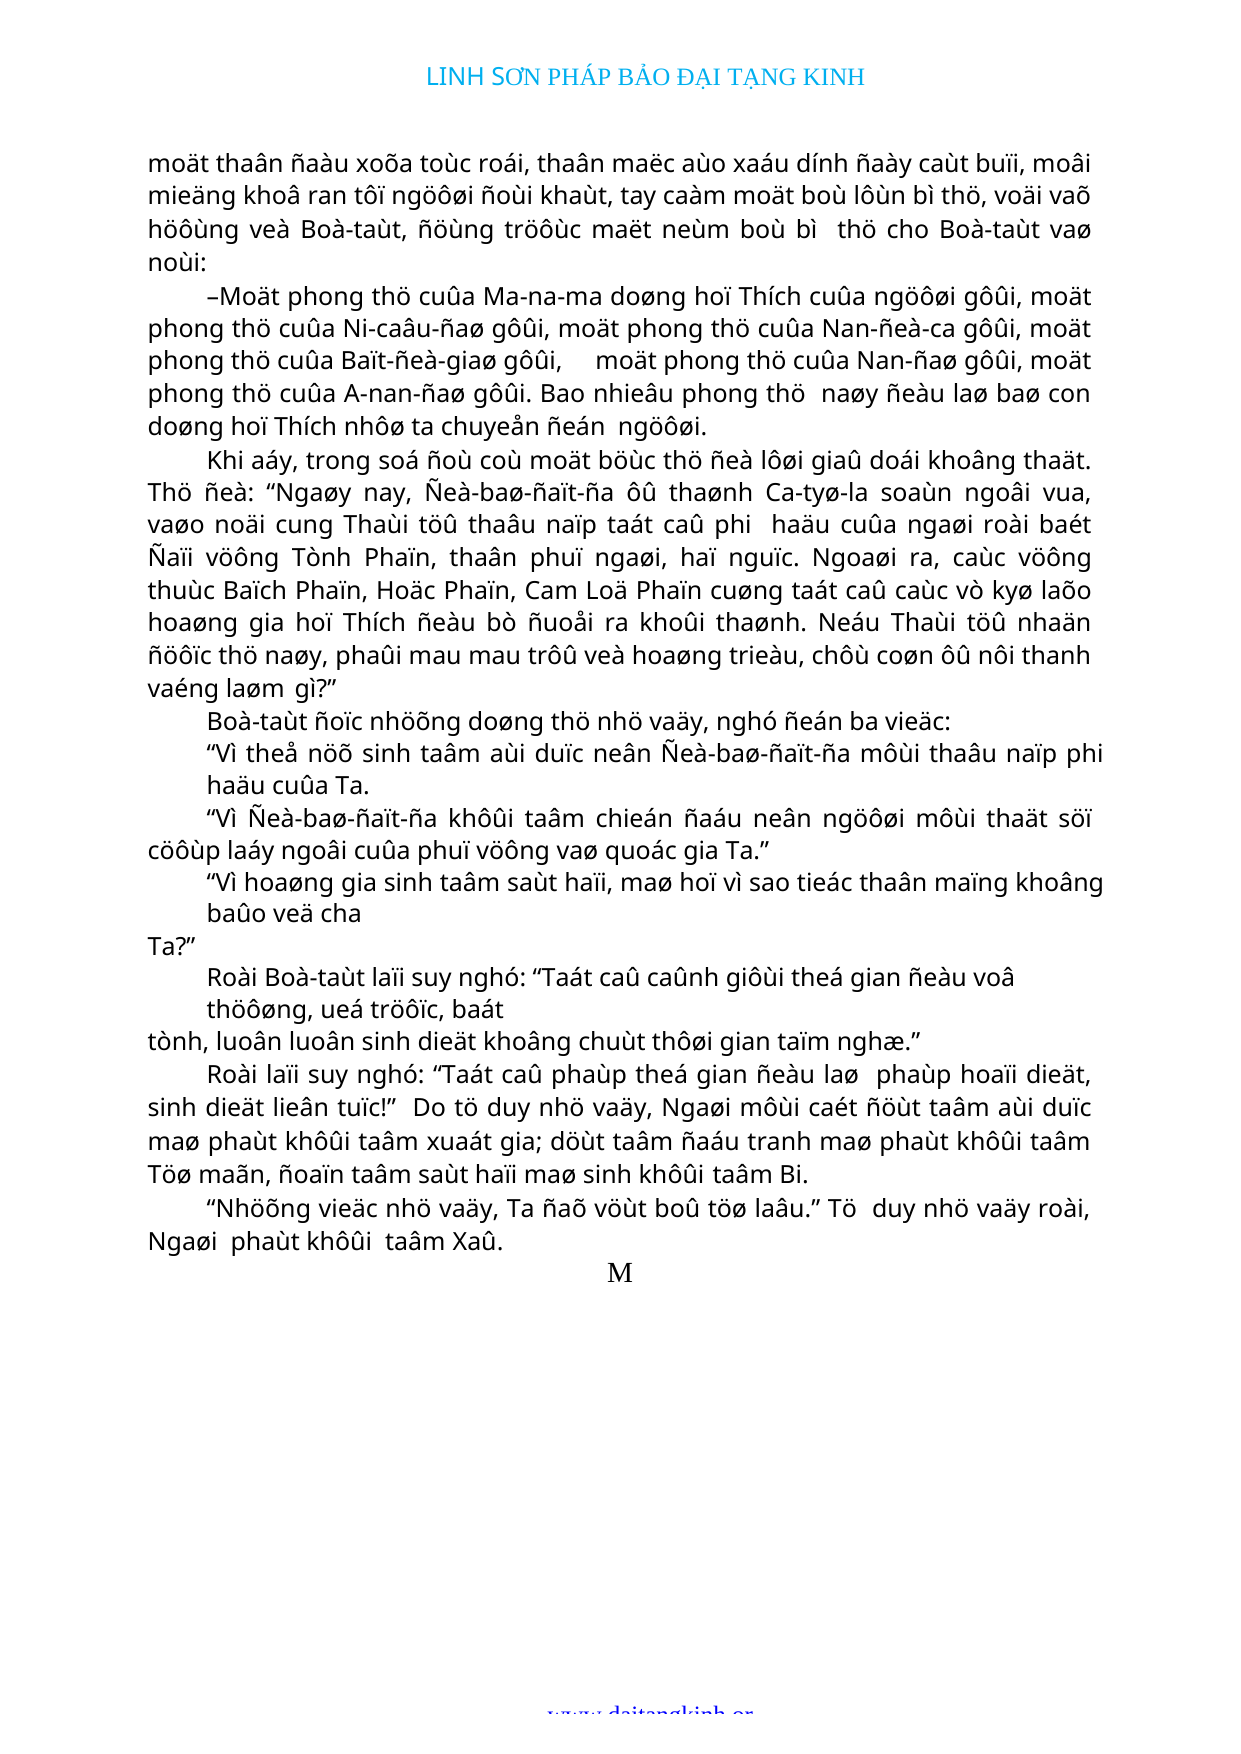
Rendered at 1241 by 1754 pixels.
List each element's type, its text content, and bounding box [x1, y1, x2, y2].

text M [135, 1257, 1104, 1289]
text moät thaân ñaàu xoõa toùc roái, thaân maëc aùo xaáu dính ñaày caùt buïi, moâi mieäng khoâ ran tôï ngöôøi ñoùi khaùt, tay caàm moät boù lôùn bì thö, voäi vaõ höôùng veà Boà-taùt, ñöùng tröôùc maët neùm boù bì thö cho Boà-taùt vaø noùi: [147, 145, 1093, 279]
text Boà-taùt ñoïc nhöõng doøng thö nhö vaäy, nghó ñeán ba vieäc: [206, 705, 1105, 737]
text Ta?” [147, 929, 1105, 962]
text “Vì Ñeà-baø-ñaït-ña khôûi taâm chieán ñaáu neân ngöôøi môùi thaät söï cöôùp laáy ngoâi cuûa phuï vöông vaø quoác gia Ta.” [147, 801, 1093, 867]
text Roài Boà-taùt laïi suy nghó: “Taát caû caûnh giôùi theá gian ñeàu voâ thöôøng, ueá tröôïc, baát [206, 962, 1105, 1024]
text tònh, luoân luoân sinh dieät khoâng chuùt thôøi gian taïm nghæ.” [147, 1024, 1105, 1057]
text Roài laïi suy nghó: “Taát caû phaùp theá gian ñeàu laø phaùp hoaïi dieät, sinh dieät lieân tuïc!” Do tö duy nhö vaäy, Ngaøi môùi caét ñöùt taâm aùi duïc maø phaùt khôûi taâm xuaát gia; döùt taâm ñaáu tranh maø phaùt khôûi taâm Töø maãn, ñoaïn taâm saùt haïi maø sinh khôûi taâm Bi. [147, 1057, 1093, 1191]
text “Vì theå nöõ sinh taâm aùi duïc neân Ñeà-baø-ñaït-ña môùi thaâu naïp phi haäu cuûa Ta. [206, 737, 1105, 801]
text Khi aáy, trong soá ñoù coù moät böùc thö ñeà lôøi giaû doái khoâng thaät. Thö ñeà: “Ngaøy nay, Ñeà-baø-ñaït-ña ôû thaønh Ca-tyø-la soaùn ngoâi vua, vaøo noäi cung Thaùi töû thaâu naïp taát caû phi haäu cuûa ngaøi roài baét Ñaïi vöông Tònh Phaïn, thaân phuï ngaøi, haï nguïc. Ngoaøi ra, caùc vöông thuùc Baïch Phaïn, Hoäc Phaïn, Cam Loä Phaïn cuøng taát caû caùc vò kyø laõo hoaøng gia hoï Thích ñeàu bò ñuoåi ra khoûi thaønh. Neáu Thaùi töû nhaän ñöôïc thö naøy, phaûi mau mau trôû veà hoaøng trieàu, chôù coøn ôû nôi thanh vaéng laøm gì?” [147, 443, 1093, 704]
text –Moät phong thö cuûa Ma-na-ma doøng hoï Thích cuûa ngöôøi gôûi, moät phong thö cuûa Ni-caâu-ñaø gôûi, moät phong thö cuûa Nan-ñeà-ca gôûi, moät phong thö cuûa Baït-ñeà-giaø gôûi, moät phong thö cuûa Nan-ñaø gôûi, moät phong thö cuûa A-nan-ñaø gôûi. Bao nhieâu phong thö naøy ñeàu laø baø con doøng hoï Thích nhôø ta chuyeån ñeán ngöôøi. [147, 279, 1093, 442]
text “Vì hoaøng gia sinh taâm saùt haïi, maø hoï vì sao tieác thaân maïng khoâng baûo veä cha [206, 867, 1105, 929]
text “Nhöõng vieäc nhö vaäy, Ta ñaõ vöùt boû töø laâu.” Tö duy nhö vaäy roài, Ngaøi phaùt khôûi taâm Xaû. [147, 1191, 1093, 1257]
